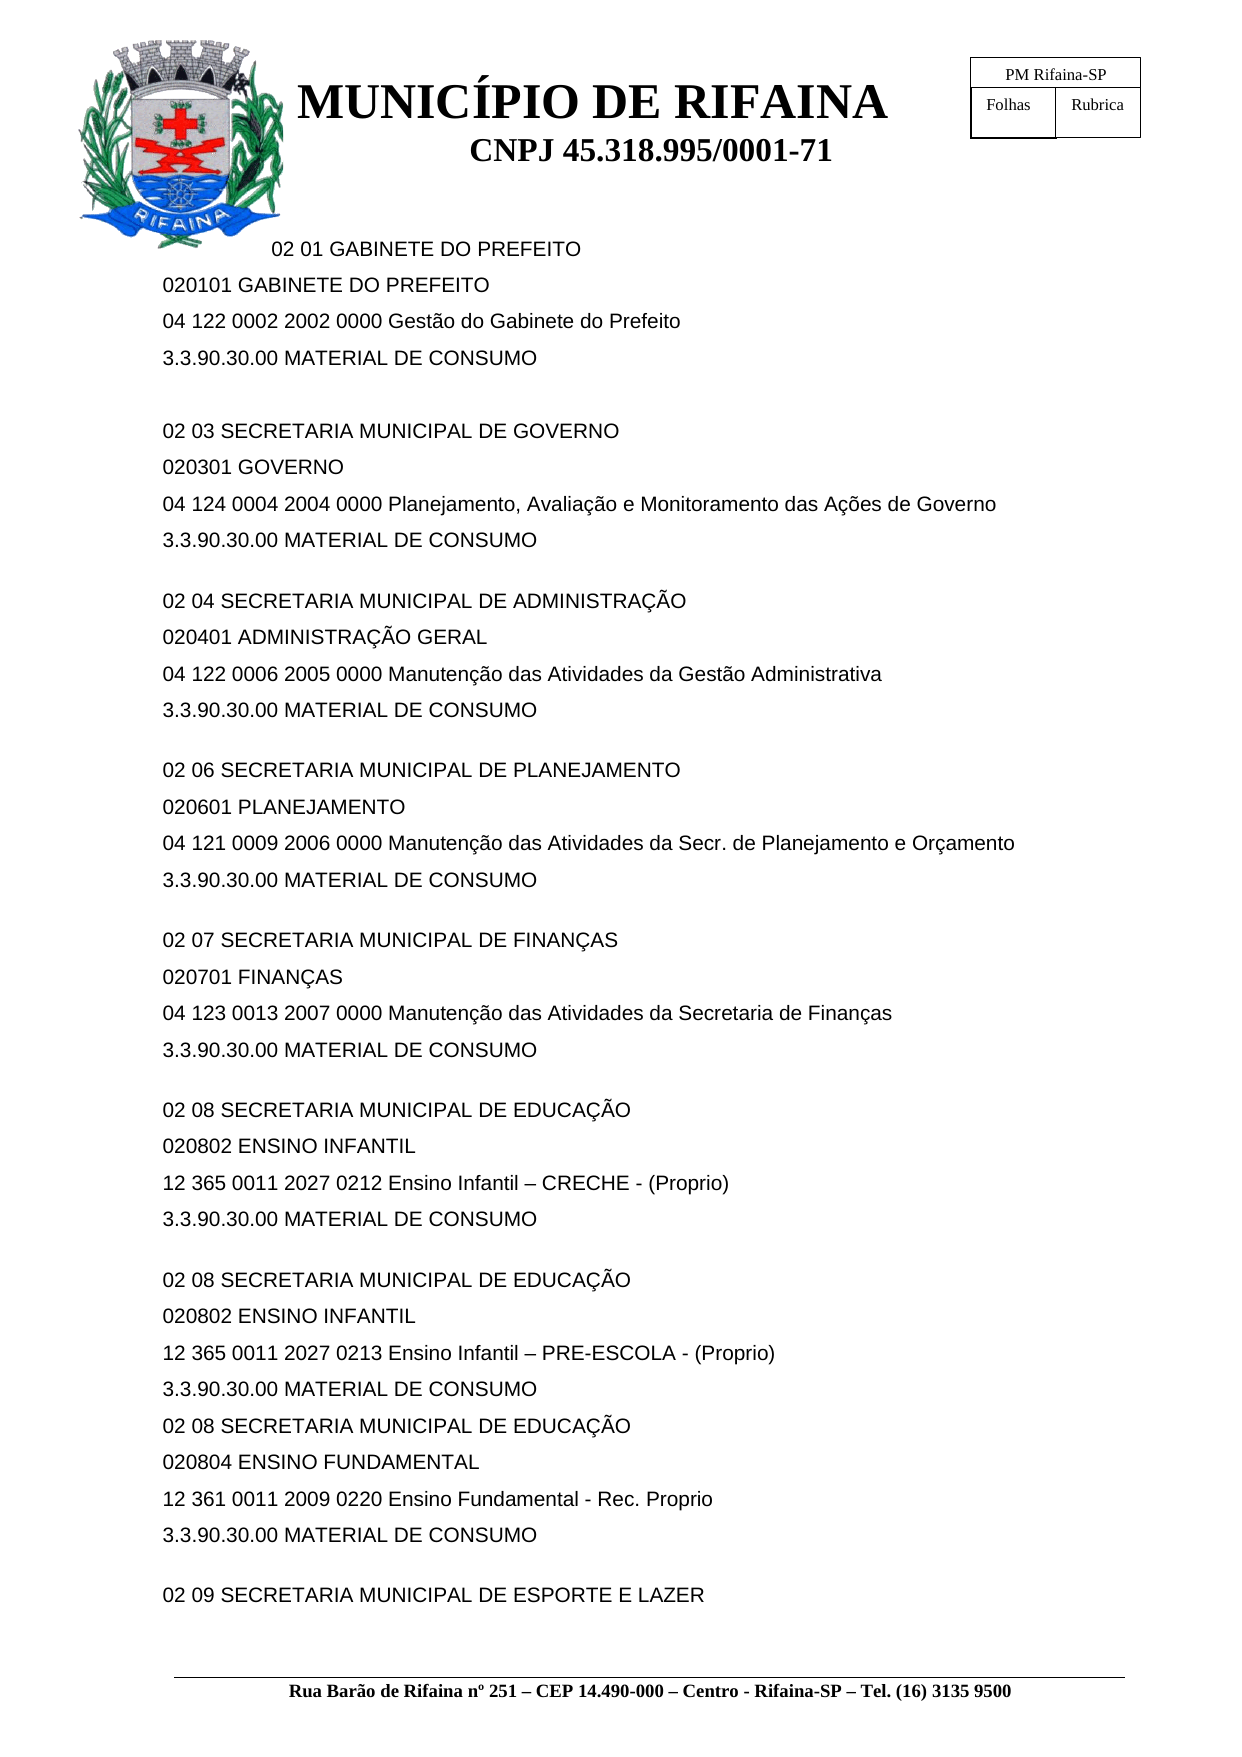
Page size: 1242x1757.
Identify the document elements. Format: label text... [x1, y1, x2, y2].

text 3.3.90.30.00 MATERIAL DE CONSUMO [162, 1037, 1139, 1061]
text 02 08 SECRETARIA MUNICIPAL DE EDUCAÇÃO [162, 1413, 1139, 1437]
text 3.3.90.30.00 MATERIAL DE CONSUMO [162, 1377, 1139, 1401]
text 04 124 0004 2004 0000 Planejamento, Avaliação e Monitoramento das Ações de Governo [162, 492, 1139, 516]
text 04 122 0002 2002 0000 Gestão do Gabinete do Prefeito [162, 309, 1139, 333]
text 020601 PLANEJAMENTO [162, 795, 1139, 819]
text 02 06 SECRETARIA MUNICIPAL DE PLANEJAMENTO [162, 758, 1139, 782]
text 020802 ENSINO INFANTIL [162, 1304, 1139, 1328]
text 020301 GOVERNO [162, 455, 1139, 479]
text 12 365 0011 2027 0212 Ensino Infantil – CRECHE - (Proprio) [162, 1171, 1139, 1195]
text 020701 FINANÇAS [162, 964, 1139, 988]
text 3.3.90.30.00 MATERIAL DE CONSUMO [162, 868, 1139, 892]
text 02 08 SECRETARIA MUNICIPAL DE EDUCAÇÃO [162, 1268, 1139, 1292]
text 04 121 0009 2006 0000 Manutenção das Atividades da Secr. de Planejamento e Orçamento [162, 831, 1139, 855]
text 020804 ENSINO FUNDAMENTAL [162, 1450, 1139, 1474]
text 3.3.90.30.00 MATERIAL DE CONSUMO [162, 698, 1139, 722]
text 3.3.90.30.00 MATERIAL DE CONSUMO [162, 1207, 1139, 1231]
text 02 03 SECRETARIA MUNICIPAL DE GOVERNO [162, 419, 1139, 443]
text 020101 GABINETE DO PREFEITO [162, 273, 1139, 297]
text 3.3.90.30.00 MATERIAL DE CONSUMO [162, 1523, 1139, 1547]
text 3.3.90.30.00 MATERIAL DE CONSUMO [162, 346, 1139, 370]
text 04 123 0013 2007 0000 Manutenção das Atividades da Secretaria de Finanças [162, 1001, 1139, 1025]
text 020802 ENSINO INFANTIL [162, 1134, 1139, 1158]
picture [77, 36, 284, 249]
text 3.3.90.30.00 MATERIAL DE CONSUMO [162, 528, 1139, 552]
text 02 08 SECRETARIA MUNICIPAL DE EDUCAÇÃO [162, 1098, 1139, 1122]
text 02 01 GABINETE DO PREFEITO [162, 236, 1139, 260]
text 12 365 0011 2027 0213 Ensino Infantil – PRE-ESCOLA - (Proprio) [162, 1341, 1139, 1364]
text 020401 ADMINISTRAÇÃO GERAL [162, 625, 1139, 649]
text 02 04 SECRETARIA MUNICIPAL DE ADMINISTRAÇÃO [162, 588, 1139, 612]
text 04 122 0006 2005 0000 Manutenção das Atividades da Gestão Administrativa [162, 661, 1139, 685]
text 02 07 SECRETARIA MUNICIPAL DE FINANÇAS [162, 928, 1139, 952]
text 02 09 SECRETARIA MUNICIPAL DE ESPORTE E LAZER [162, 1583, 1139, 1607]
text 12 361 0011 2009 0220 Ensino Fundamental - Rec. Proprio [162, 1486, 1139, 1510]
